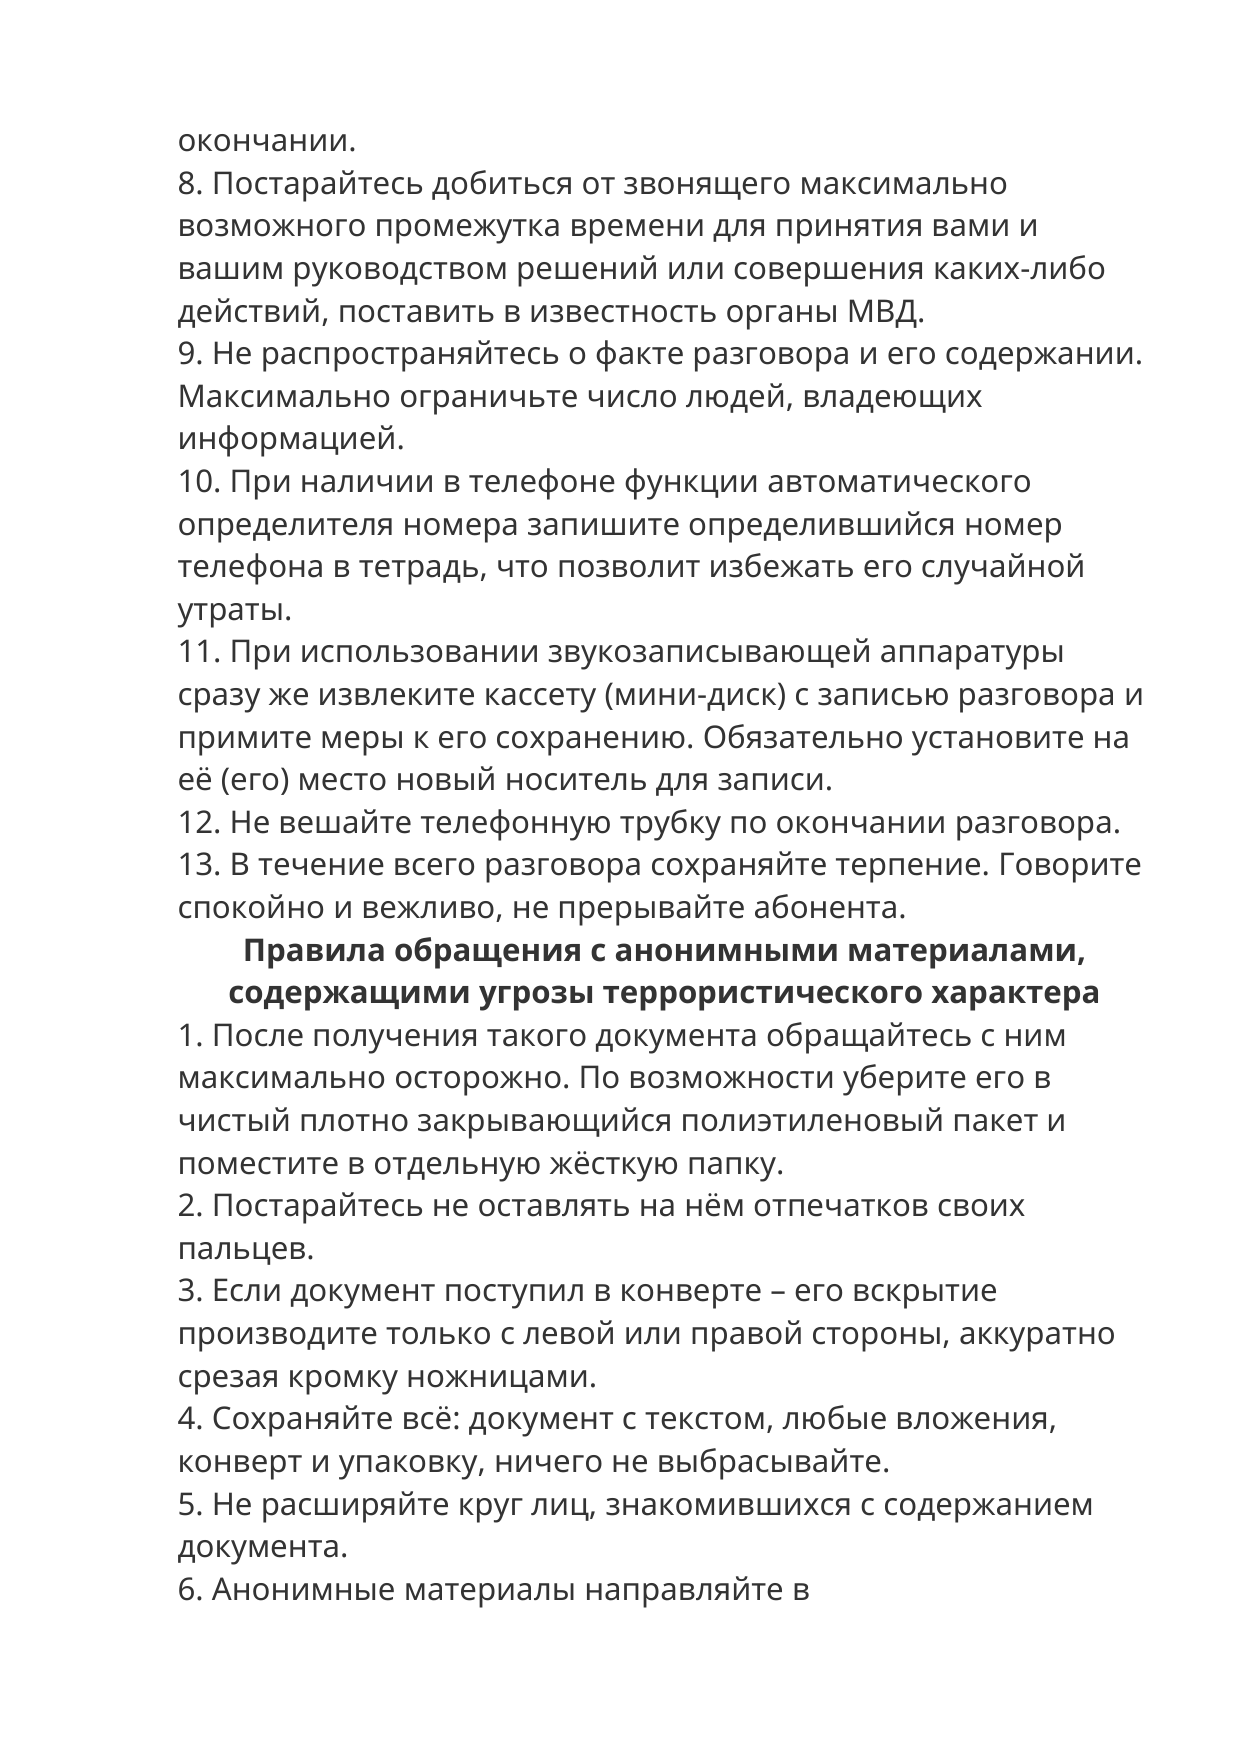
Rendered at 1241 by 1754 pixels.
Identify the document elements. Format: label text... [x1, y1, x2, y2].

text Правила обращения с анонимными материалами, содержащими угрозы террористического характера [177, 928, 1152, 1013]
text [177, 118, 1152, 928]
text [177, 1013, 1152, 1609]
